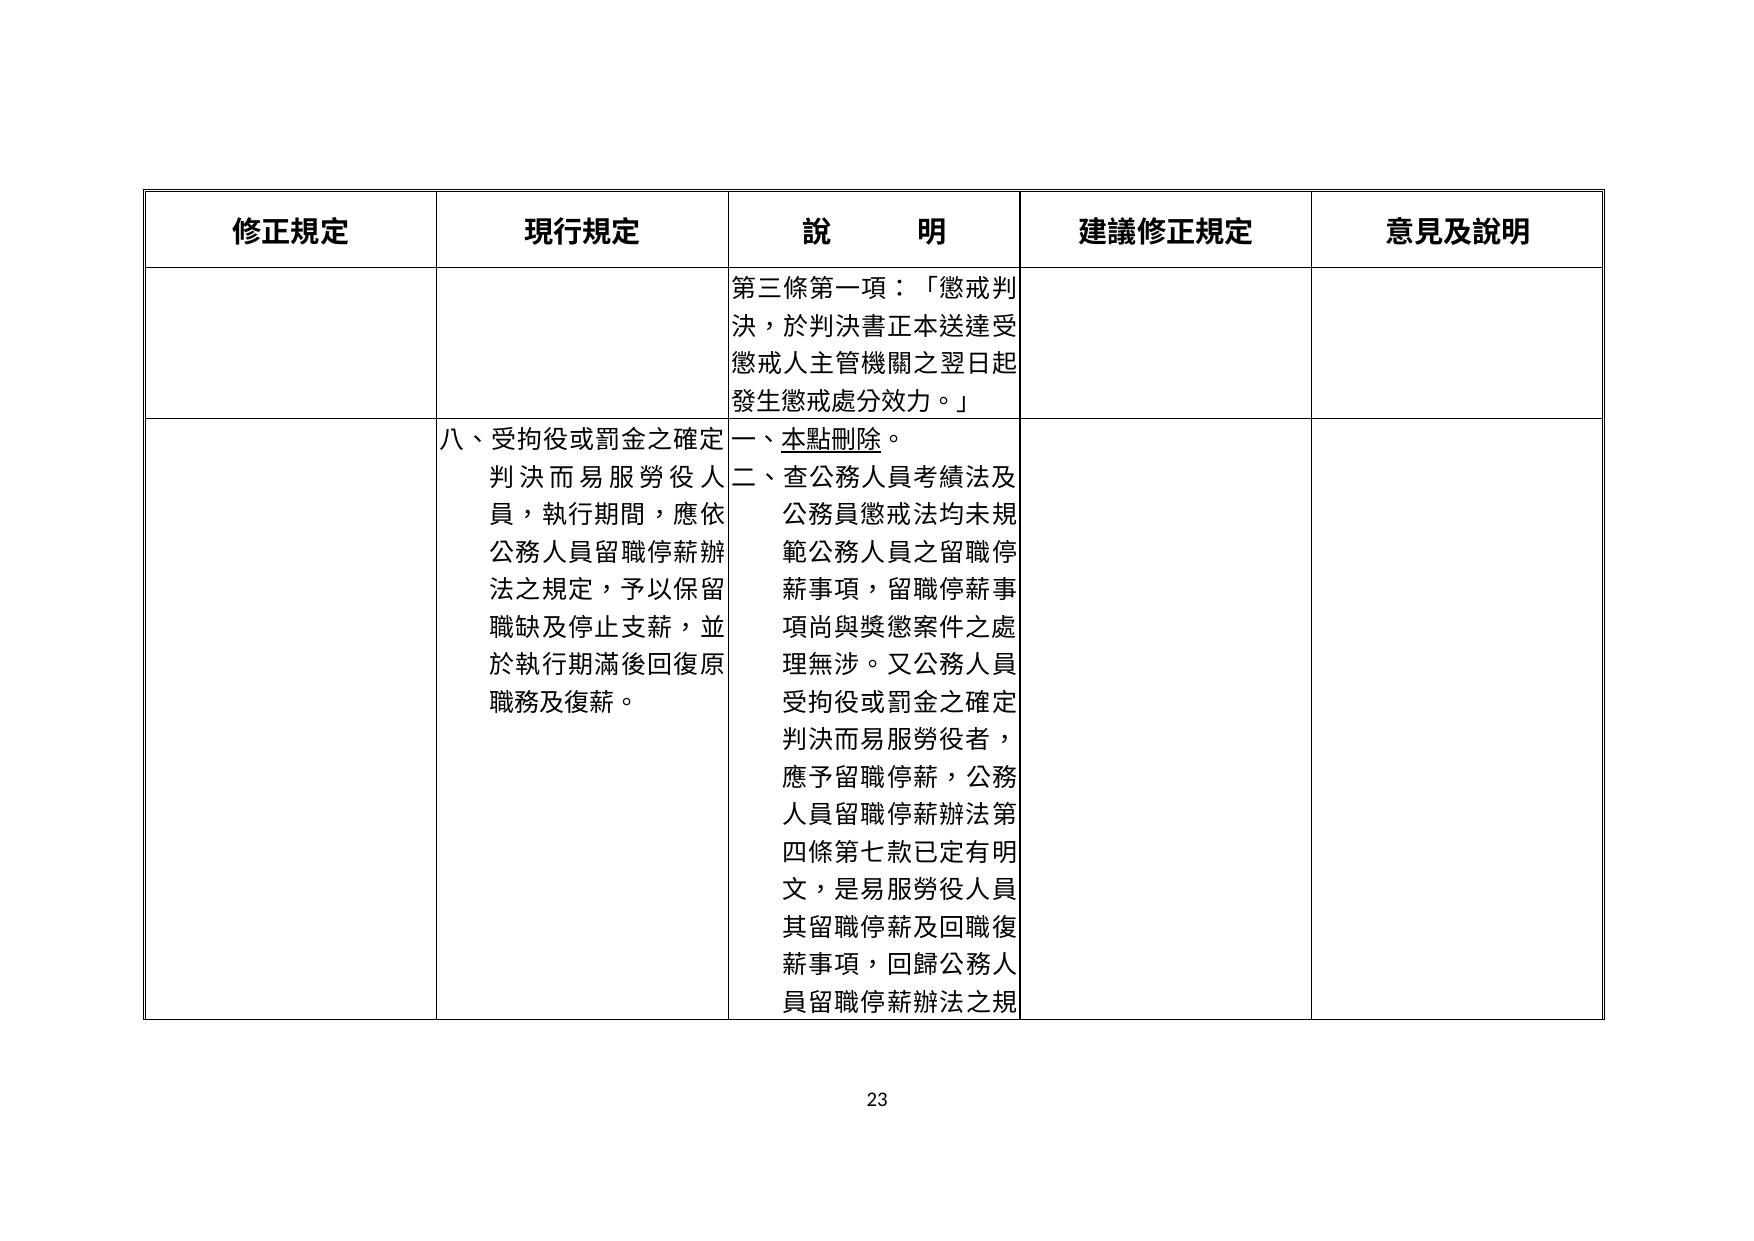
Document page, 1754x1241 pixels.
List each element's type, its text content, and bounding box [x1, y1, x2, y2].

table_cell [1312, 419, 1602, 1019]
table_cell [146, 419, 436, 1019]
table_header 建議修正規定 [1021, 192, 1311, 267]
table_cell [1021, 419, 1311, 1019]
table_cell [437, 268, 728, 418]
table_cell [1312, 268, 1602, 418]
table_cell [437, 419, 728, 1019]
table_header 現行規定 [437, 192, 728, 267]
table_header 意見及說明 [1312, 192, 1602, 267]
table_header 說 明 [729, 192, 1019, 267]
table_cell [1021, 268, 1311, 418]
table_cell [146, 268, 436, 418]
table_header 修正規定 [146, 192, 436, 267]
